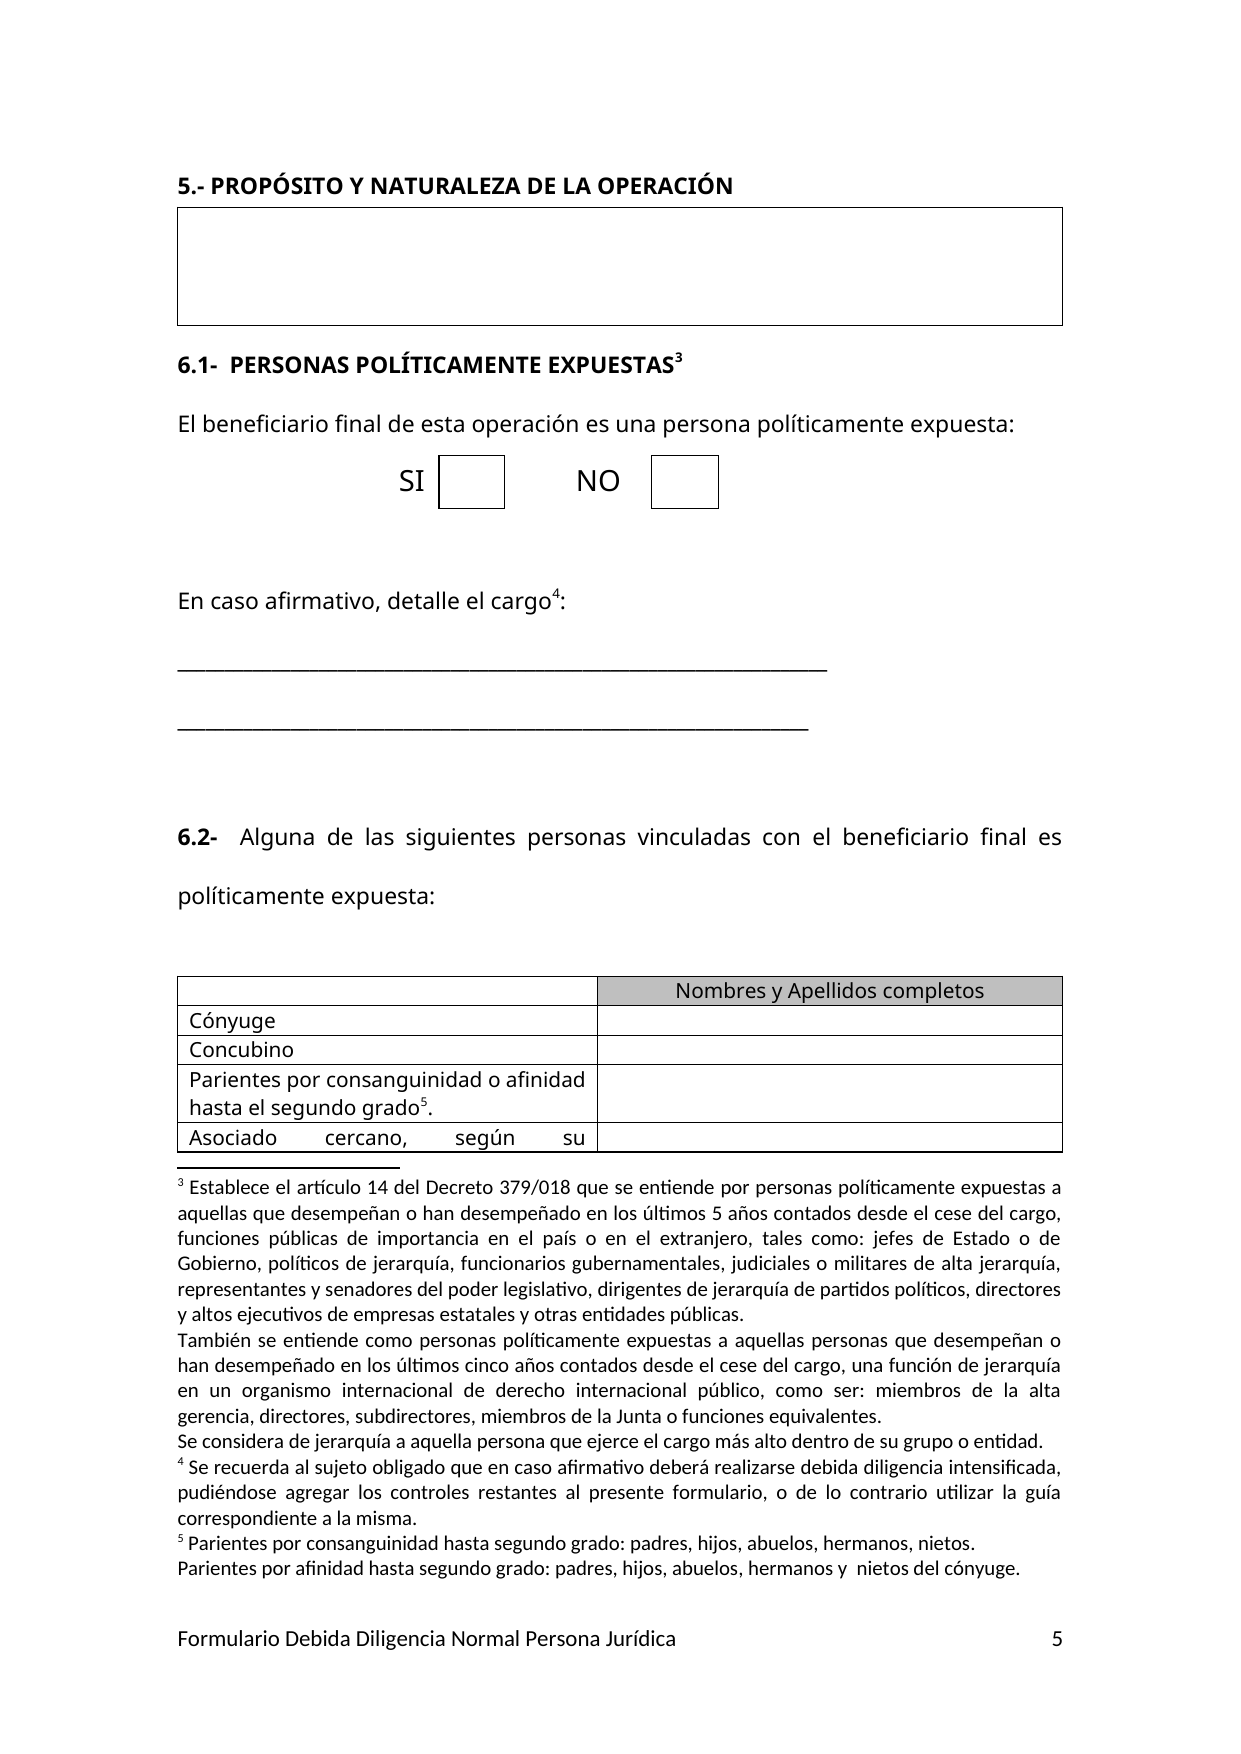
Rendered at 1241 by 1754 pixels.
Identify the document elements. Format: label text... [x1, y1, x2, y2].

text En caso afirmativo, detalle el cargo: [177, 562, 1063, 621]
table_cell Cónyuge [178, 1006, 597, 1034]
text SI NO [177, 444, 1063, 503]
table_cell [598, 1065, 1062, 1122]
text 6.1- PERSONAS POLÍTICAMENTE EXPUESTAS [177, 326, 1063, 385]
table_header [178, 977, 597, 1005]
table_header Nombres y Apellidos completos [598, 977, 1062, 1005]
table_header [178, 208, 1062, 325]
table_cell [598, 1123, 1062, 1151]
text 6.2- Alguna de las siguientes personas vinculadas con el beneficiario final es políticamente expuesta: [177, 798, 1063, 916]
text ___________________________________________________________________ [177, 680, 1063, 739]
text El beneficiario final de esta operación es una persona políticamente expuesta: [177, 385, 1063, 444]
text 5.- PROPÓSITO Y NATURALEZA DE LA OPERACIÓN [177, 148, 1063, 207]
text _____________________________________________________________________ [177, 621, 1063, 680]
table_cell Asociado cercano, según su conocimiento. [178, 1123, 597, 1151]
table_cell Concubino [178, 1036, 597, 1064]
table_cell [598, 1006, 1062, 1034]
table_cell Parientes por consanguinidad o afinidad hasta el segundo grado. [178, 1065, 597, 1122]
table_cell [598, 1036, 1062, 1064]
